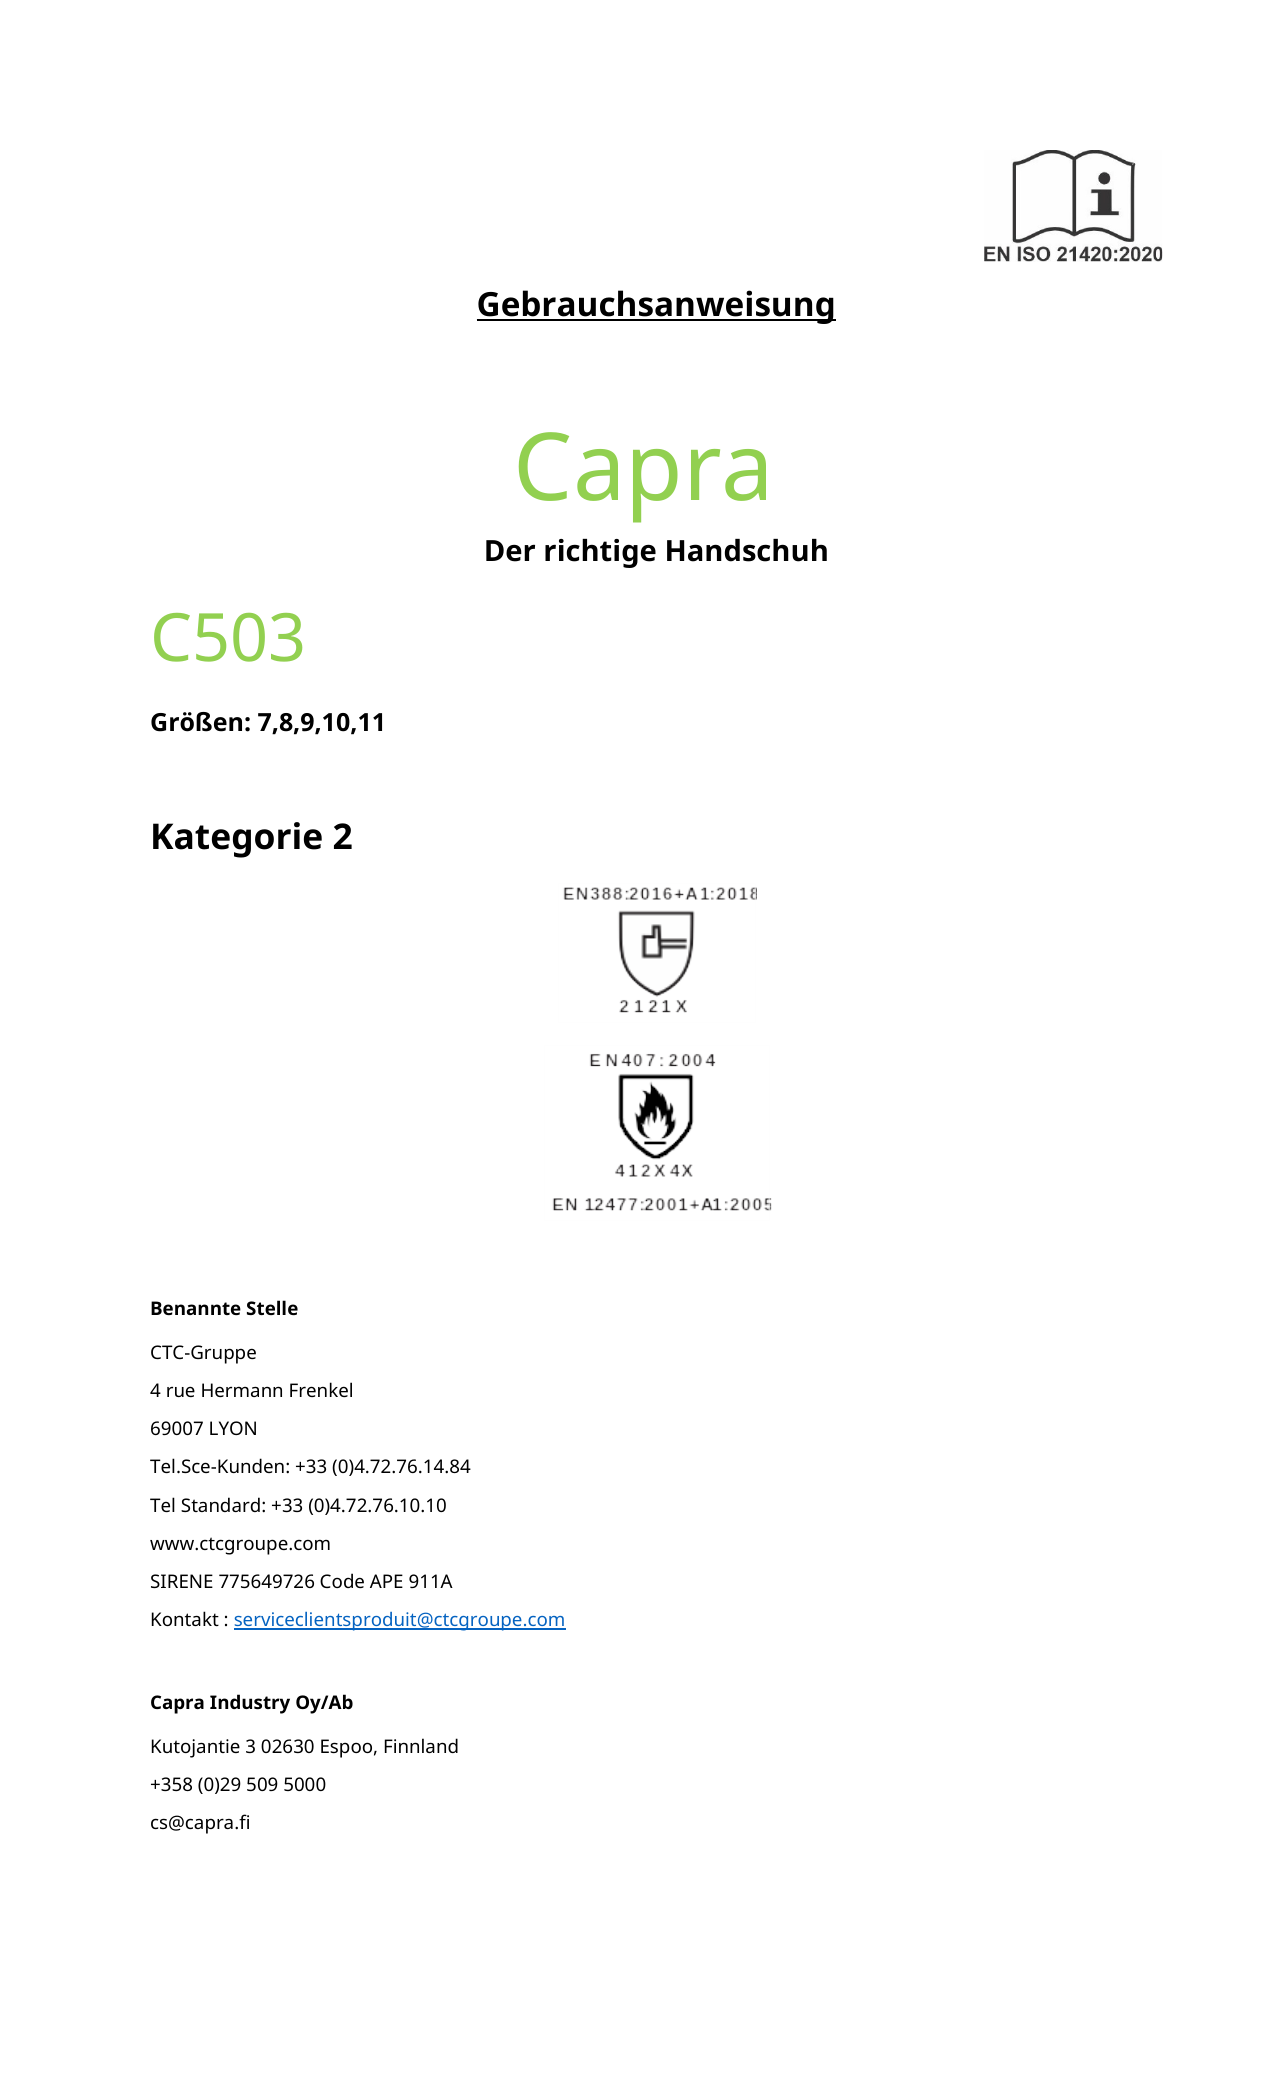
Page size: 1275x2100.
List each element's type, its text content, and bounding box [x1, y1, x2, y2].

text 69007 LYON [150, 1416, 1162, 1441]
text Größen: 7,8,9,10,11 [150, 705, 1162, 739]
text SIRENE 775649726 Code APE 911A [150, 1568, 1162, 1594]
text Tel Standard: +33 (0)4.72.76.10.10 [150, 1492, 1162, 1517]
text CTC-Gruppe [150, 1339, 1162, 1364]
text +358 (0)29 509 5000 [150, 1771, 1162, 1797]
picture [984, 150, 1163, 262]
text Benannte Stelle [150, 1295, 1162, 1320]
text C503 [150, 590, 1162, 681]
text Kontakt : serviceclientsproduit@ctcgroupe.com [150, 1607, 1162, 1632]
text Capra Industry Oy/Ab [150, 1689, 1162, 1714]
text 4 rue Hermann Frenkel [150, 1377, 1162, 1403]
text Gebrauchsanweisung [150, 281, 1162, 326]
text Capra Der richtige Handschuh [150, 400, 1162, 570]
text Kategorie 2 [150, 812, 1162, 860]
text cs@capra.fi [150, 1810, 1162, 1835]
text Tel.Sce-Kunden: +33 (0)4.72.76.14.84 [150, 1454, 1162, 1479]
text www.ctcgroupe.com [150, 1530, 1162, 1556]
text Kutojantie 3 02630 Espoo, Finnland [150, 1733, 1162, 1759]
